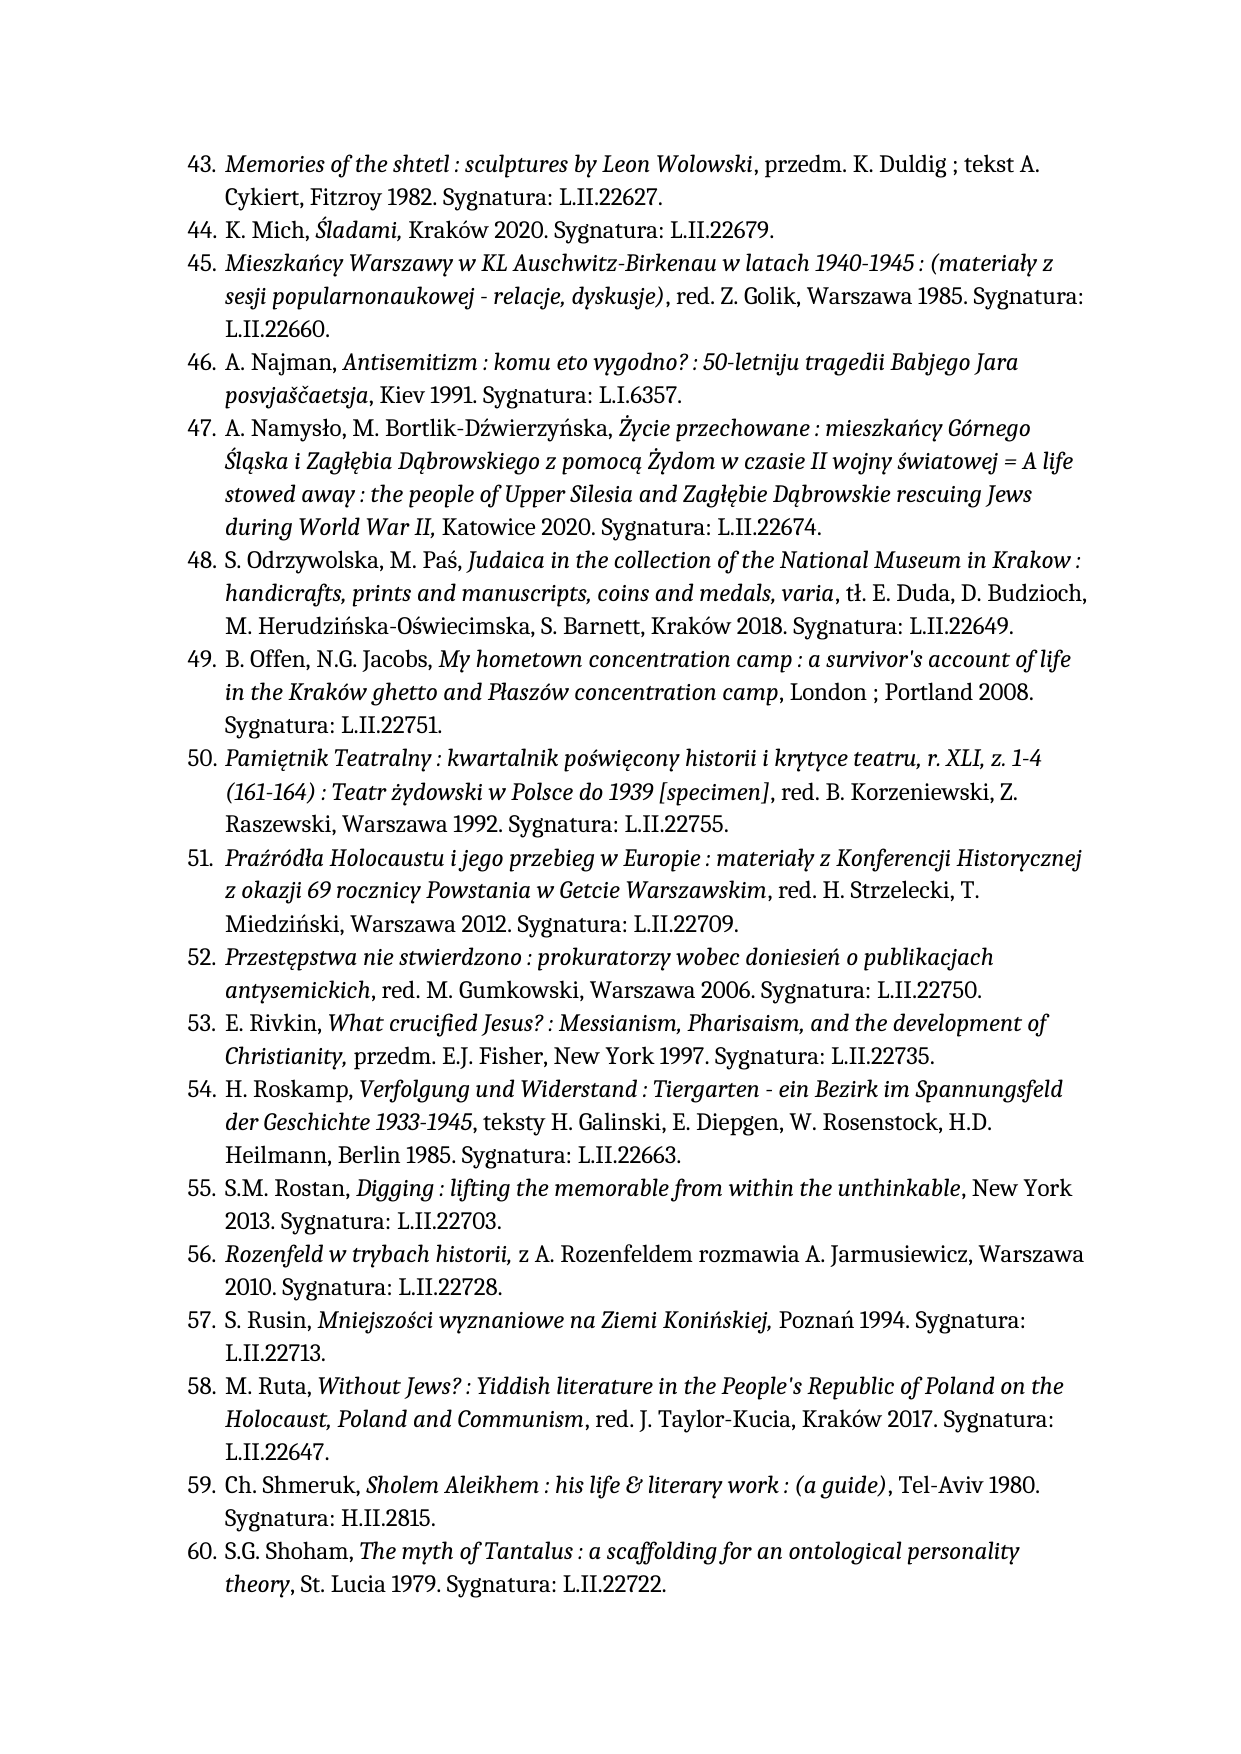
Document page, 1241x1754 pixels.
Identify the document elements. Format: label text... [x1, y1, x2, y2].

list Praźródła Holocaustu i jego przebieg w Europie : materiały z Konferencji Historycznej z okazji 69 rocznicy Powstania w Getcie Warszawskim, red. H. Strzelecki, T. Miedziński, Warszawa 2012. Sygnatura: L.II.22709. [187, 843, 1090, 938]
list M. Ruta, Without Jews? : Yiddish literature in the People's Republic of Poland on the Holocaust, Poland and Communism, red. J. Taylor-Kucia, Kraków 2017. Sygnatura: L.II.22647. [187, 1372, 1090, 1467]
list S. Odrzywolska, M. Paś, Judaica in the collection of the National Museum in Krakow : handicrafts, prints and manuscripts, coins and medals, varia, tł. E. Duda, D. Budzioch, M. Herudzińska-Oświecimska, S. Barnett, Kraków 2018. Sygnatura: L.II.22649. [187, 546, 1090, 641]
list B. Offen, N.G. Jacobs, My hometown concentration camp : a survivor's account of life in the Kraków ghetto and Płaszów concentration camp, London ; Portland 2008. Sygnatura: L.II.22751. [187, 645, 1090, 740]
list Mieszkańcy Warszawy w KL Auschwitz-Birkenau w latach 1940-1945 : (materiały z sesji popularnonaukowej - relacje, dyskusje), red. Z. Golik, Warszawa 1985. Sygnatura: L.II.22660. [187, 249, 1090, 344]
list Ch. Shmeruk, Sholem Aleikhem : his life & literary work : (a guide), Tel-Aviv 1980. Sygnatura: H.II.2815. [187, 1471, 1090, 1533]
list H. Roskamp, Verfolgung und Widerstand : Tiergarten - ein Bezirk im Spannungsfeld der Geschichte 1933-1945, teksty H. Galinski, E. Diepgen, W. Rosenstock, H.D. Heilmann, Berlin 1985. Sygnatura: L.II.22663. [187, 1074, 1090, 1169]
list A. Namysło, M. Bortlik-Dźwierzyńska, Życie przechowane : mieszkańcy Górnego Śląska i Zagłębia Dąbrowskiego z pomocą Żydom w czasie II wojny światowej = A life stowed away : the people of Upper Silesia and Zagłębie Dąbrowskie rescuing Jews during World War II, Katowice 2020. Sygnatura: L.II.22674. [187, 414, 1090, 542]
list Rozenfeld w trybach historii, z A. Rozenfeldem rozmawia A. Jarmusiewicz, Warszawa 2010. Sygnatura: L.II.22728. [187, 1240, 1090, 1301]
list Przestępstwa nie stwierdzono : prokuratorzy wobec doniesień o publikacjach antysemickich, red. M. Gumkowski, Warszawa 2006. Sygnatura: L.II.22750. [187, 942, 1090, 1004]
list S. Rusin, Mniejszości wyznaniowe na Ziemi Konińskiej, Poznań 1994. Sygnatura: L.II.22713. [187, 1306, 1090, 1367]
list E. Rivkin, What crucified Jesus? : Messianism, Pharisaism, and the development of Christianity, przedm. E.J. Fisher, New York 1997. Sygnatura: L.II.22735. [187, 1008, 1090, 1070]
list A. Najman, Antisemitizm : komu eto vygodno? : 50-letniju tragedii Babjego Jara posvjaščaetsja, Kiev 1991. Sygnatura: L.I.6357. [187, 348, 1090, 410]
list Pamiętnik Teatralny : kwartalnik poświęcony historii i krytyce teatru, r. XLI, z. 1-4 (161-164) : Teatr żydowski w Polsce do 1939 [specimen], red. B. Korzeniewski, Z. Raszewski, Warszawa 1992. Sygnatura: L.II.22755. [187, 744, 1090, 839]
list K. Mich, Śladami, Kraków 2020. Sygnatura: L.II.22679. [187, 216, 1090, 245]
list Memories of the shtetl : sculptures by Leon Wolowski, przedm. K. Duldig ; tekst A. Cykiert, Fitzroy 1982. Sygnatura: L.II.22627. [187, 150, 1090, 212]
list S.G. Shoham, The myth of Tantalus : a scaffolding for an ontological personality theory, St. Lucia 1979. Sygnatura: L.II.22722. [187, 1537, 1090, 1599]
list S.M. Rostan, Digging : lifting the memorable from within the unthinkable, New York 2013. Sygnatura: L.II.22703. [187, 1174, 1090, 1235]
